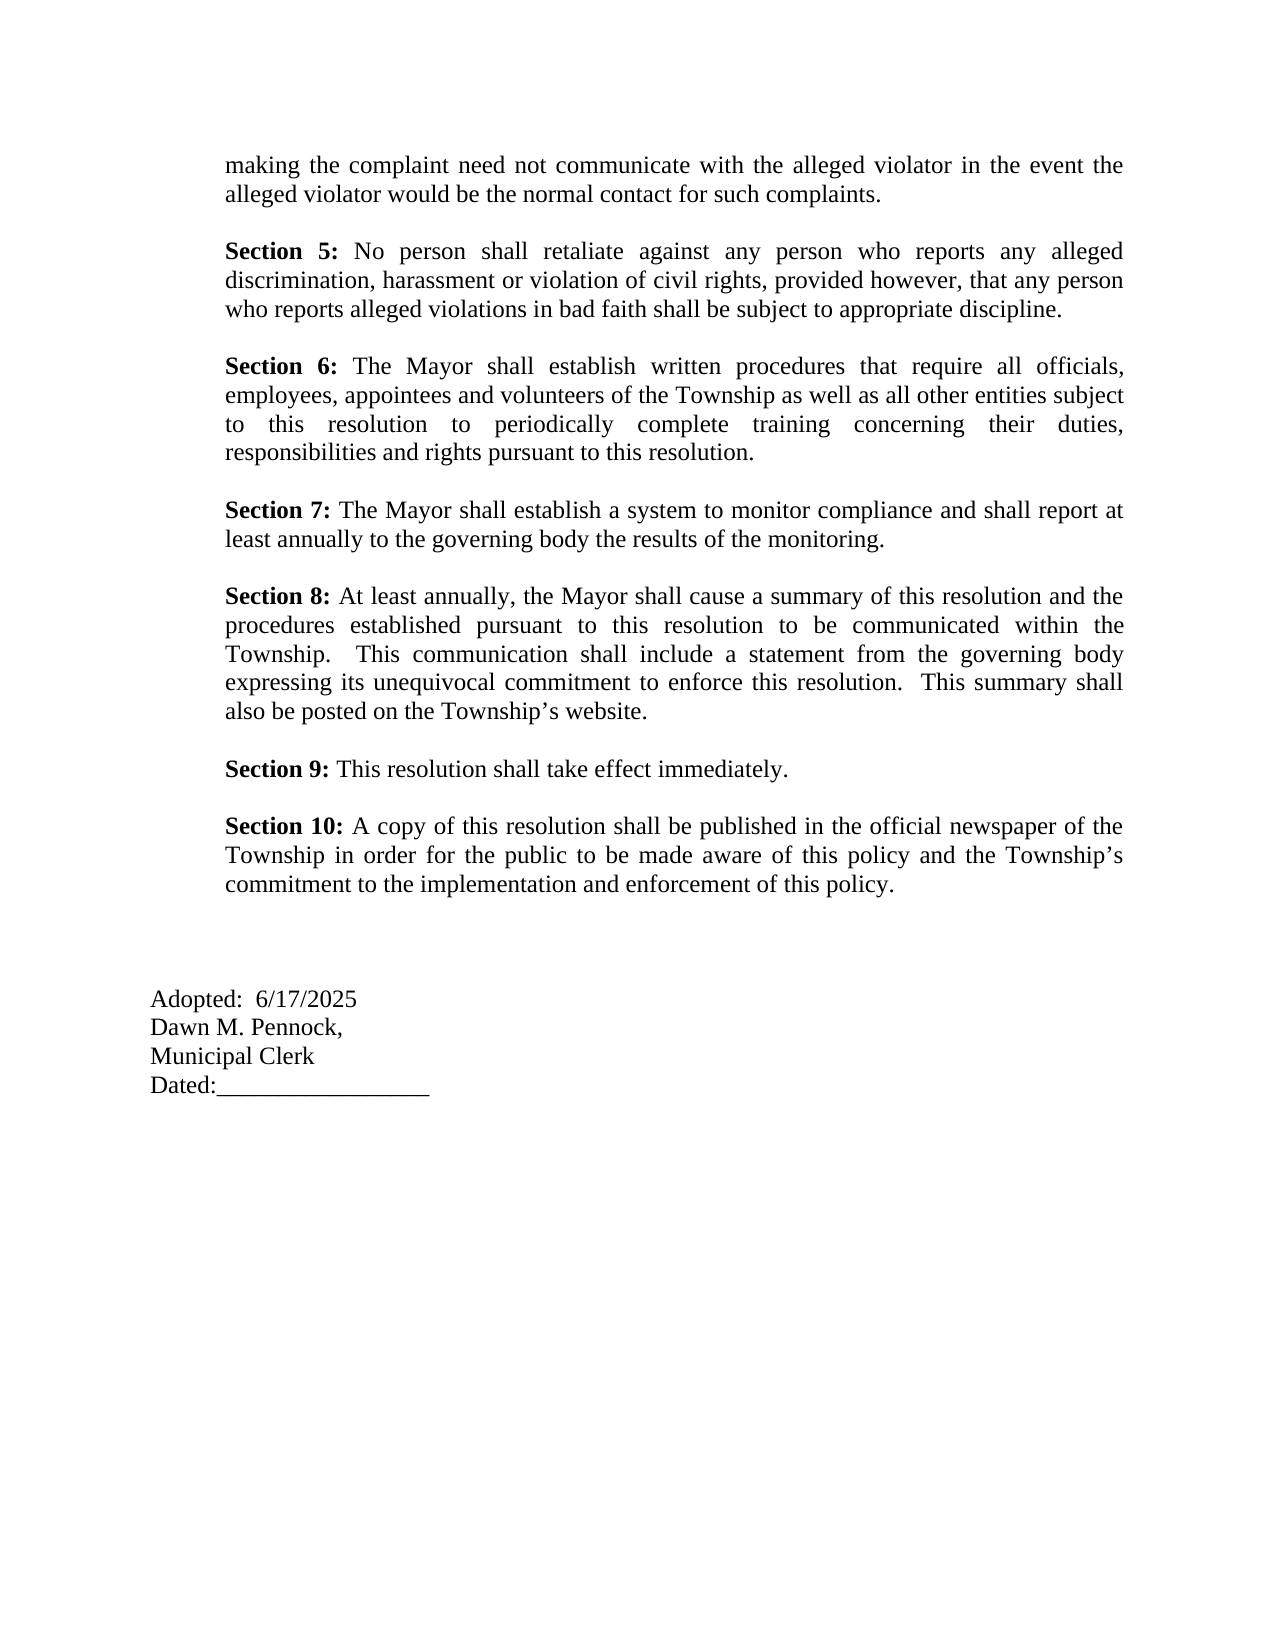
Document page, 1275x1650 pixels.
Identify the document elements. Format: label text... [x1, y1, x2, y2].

text Dawn M. Pennock, [150, 1012, 1125, 1041]
text Section 7: The Mayor shall establish a system to monitor compliance and shall report at least annually to the governing body the results of the monitoring. [225, 495, 1125, 552]
text Dated:_________________ [150, 1070, 1125, 1099]
text Section 8: At least annually, the Mayor shall cause a summary of this resolution and the procedures established pursuant to this resolution to be communicated within the Township. This communication shall include a statement from the governing body expressing its unequivocal commitment to enforce this resolution. This summary shall also be posted on the Township’s website. [225, 581, 1125, 725]
text Adopted: 6/17/2025 [150, 984, 1125, 1012]
text Section 6: The Mayor shall establish written procedures that require all officials, employees, appointees and volunteers of the Township as well as all other entities subject to this resolution to periodically complete training concerning their duties, responsibilities and rights pursuant to this resolution. [225, 351, 1125, 466]
text Section 10: A copy of this resolution shall be published in the official newspaper of the Township in order for the public to be made aware of this policy and the Township’s commitment to the implementation and enforcement of this policy. [225, 811, 1125, 897]
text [225, 150, 1125, 207]
text Section 9: This resolution shall take effect immediately. [225, 754, 1125, 782]
text Section 5: No person shall retaliate against any person who reports any alleged discrimination, harassment or violation of civil rights, provided however, that any person who reports alleged violations in bad faith shall be subject to appropriate discipline. [225, 236, 1125, 322]
text Municipal Clerk [150, 1041, 1125, 1070]
